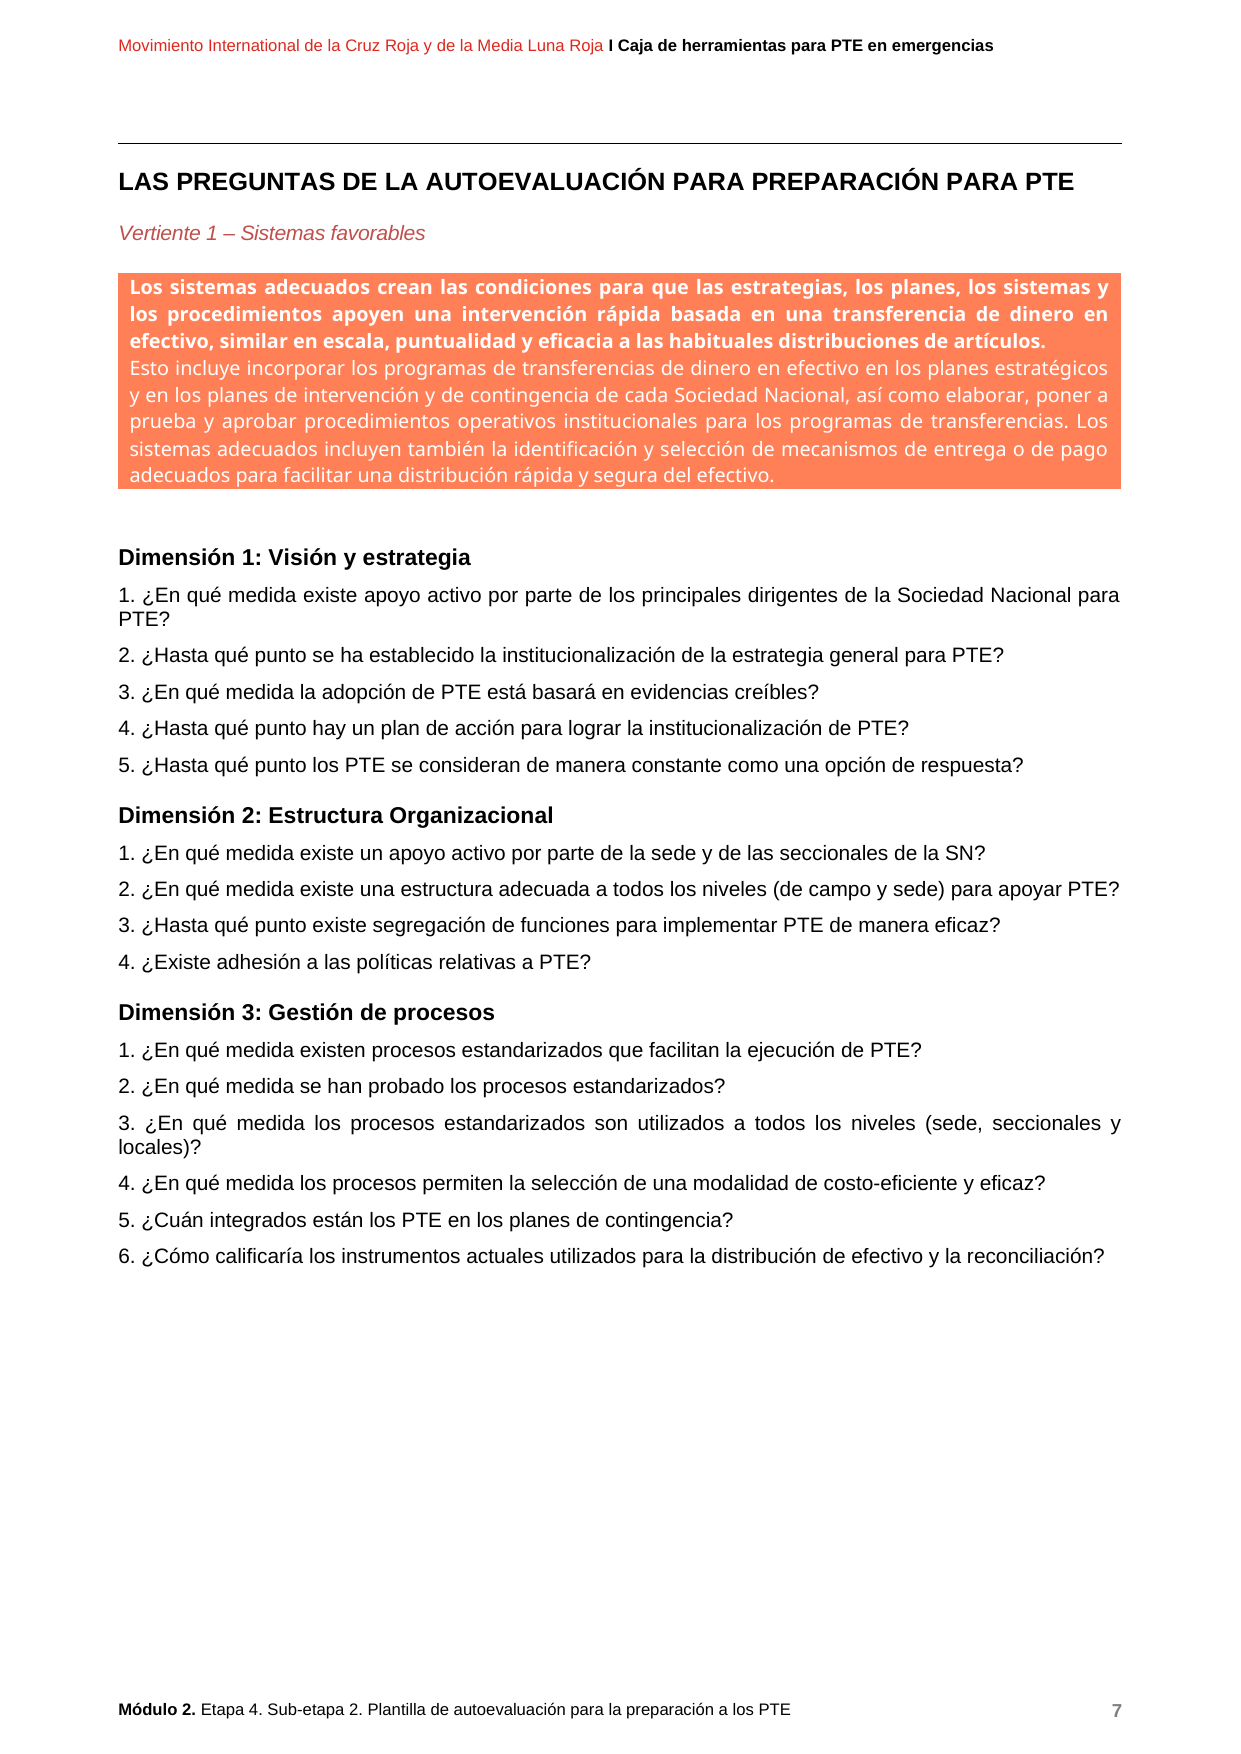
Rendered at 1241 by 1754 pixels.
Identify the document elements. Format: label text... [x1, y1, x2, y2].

text 5. ¿Cuán integrados están los PTE en los planes de contingencia? [118, 1207, 1122, 1231]
subtitle Dimensión 2: Estructura Organizacional [118, 802, 1122, 828]
text 1. ¿En qué medida existe un apoyo activo por parte de la sede y de las seccionales de la SN? [118, 840, 1122, 864]
text 1. ¿En qué medida existe apoyo activo por parte de los principales dirigentes de la Sociedad Nacional para PTE? [118, 583, 1122, 631]
subtitle Dimensión 1: Visión y estrategia [118, 544, 1122, 570]
text 6. ¿Cómo calificaría los instrumentos actuales utilizados para la distribución de efectivo y la reconciliación? [118, 1244, 1122, 1268]
text 4. ¿Hasta qué punto hay un plan de acción para lograr la institucionalización de PTE? [118, 716, 1122, 740]
text 4. ¿Existe adhesión a las políticas relativas a PTE? [118, 950, 1122, 974]
text 3. ¿En qué medida los procesos estandarizados son utilizados a todos los niveles (sede, seccionales y locales)? [118, 1111, 1122, 1158]
text 2. ¿En qué medida existe una estructura adecuada a todos los niveles (de campo y sede) para apoyar PTE? [118, 877, 1122, 901]
text 2. ¿Hasta qué punto se ha establecido la institucionalización de la estrategia general para PTE? [118, 643, 1122, 667]
text 3. ¿En qué medida la adopción de PTE está basará en evidencias creíbles? [118, 680, 1122, 704]
text 2. ¿En qué medida se han probado los procesos estandarizados? [118, 1074, 1122, 1098]
table_cell Esto incluye incorporar los programas de transferencias de dinero en efectivo en los planes estratégicos y en los planes de intervención y de contingencia de cada Sociedad Nacional, así como elaborar, poner a prueba y aprobar procedimientos operativos institucionales para los programas de transferencias. Los sistemas adecuados incluyen también la identificación y selección de mecanismos de entrega o de pago adecuados para facilitar una distribución rápida y segura del efectivo. [118, 354, 1121, 489]
text Vertiente 1 – Sistemas favorables [118, 221, 1122, 245]
table_header Los sistemas adecuados crean las condiciones para que las estrategias, los planes, los sistemas y los procedimientos apoyen una intervención rápida basada en una transferencia de dinero en efectivo, similar en escala, puntualidad y eficacia a las habituales distribuciones de artículos. [118, 273, 1121, 354]
text 4. ¿En qué medida los procesos permiten la selección de una modalidad de costo-eficiente y eficaz? [118, 1171, 1122, 1195]
text 5. ¿Hasta qué punto los PTE se consideran de manera constante como una opción de respuesta? [118, 753, 1122, 777]
subtitle Dimensión 3: Gestión de procesos [118, 999, 1122, 1025]
text 3. ¿Hasta qué punto existe segregación de funciones para implementar PTE de manera eficaz? [118, 913, 1122, 937]
subtitle LAS PREGUNTAS DE LA AUTOEVALUACIÓN PARA PREPARACIÓN PARA PTE [118, 144, 1122, 196]
text 1. ¿En qué medida existen procesos estandarizados que facilitan la ejecución de PTE? [118, 1038, 1122, 1062]
